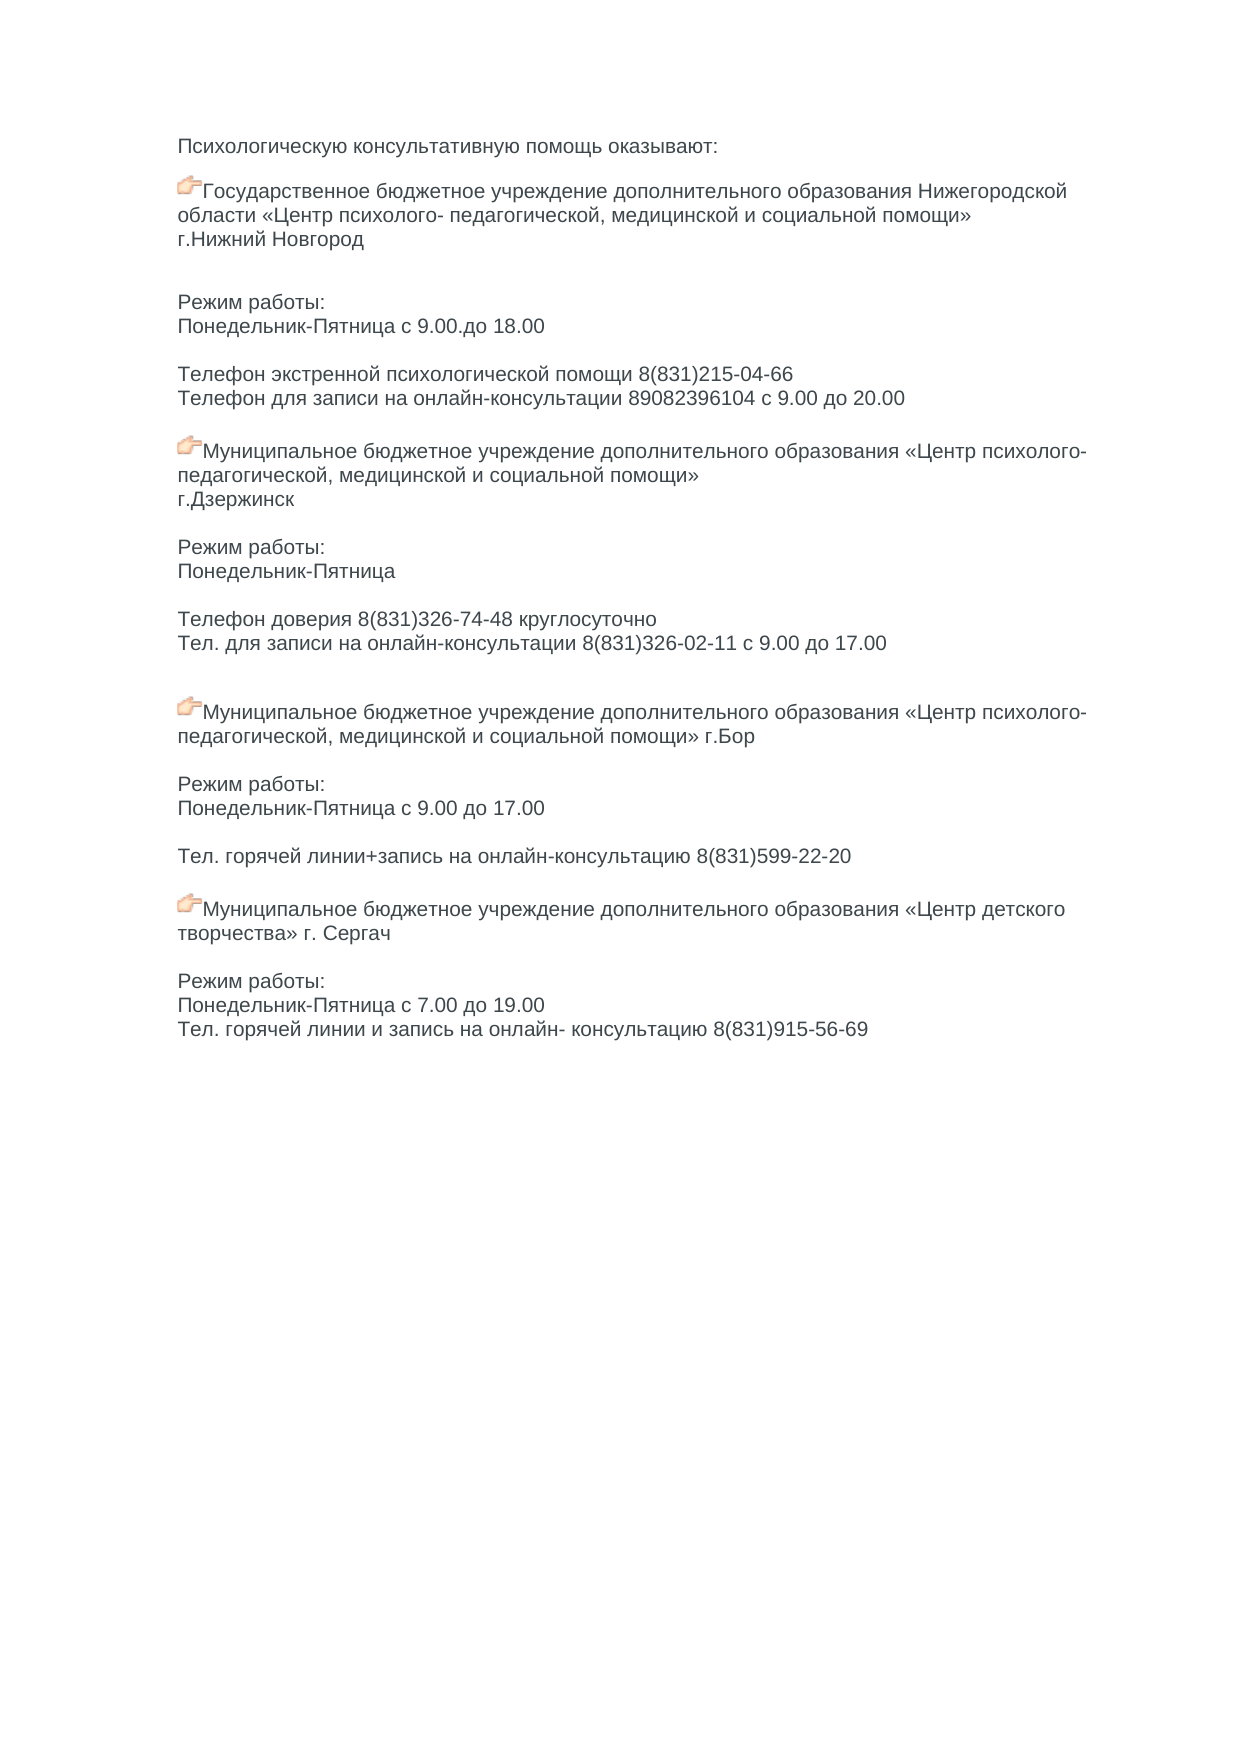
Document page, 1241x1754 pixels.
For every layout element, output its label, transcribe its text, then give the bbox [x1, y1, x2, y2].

text Государственное бюджетное учреждение дополнительного образования Нижегородской области «Центр психолого- педагогической, медицинской и социальной помощи» г.Нижний Новгород [177, 173, 1152, 251]
picture [177, 173, 203, 199]
text ​Психологическую консультативную помощь оказывают: [177, 134, 1152, 158]
text Режим работы: Понедельник-Пятница с 9.00.до 18.00 Телефон экстренной психологической помощи 8(831)215-04-66 Телефон для записи на онлайн-консультации 89082396104 с 9.00 до 20.00 Муниципальное бюджетное учреждение дополнительного образования «Центр психолого- педагогической, медицинской и социальной помощи» г.Дзержинск Режим работы: Понедельник-Пятница Телефон доверия 8(831)326-74-48 круглосуточно Тел. для записи на онлайн-консультации 8(831)326-02-11 с 9.00 до 17.00 [177, 266, 1152, 655]
picture [177, 891, 203, 917]
picture [177, 433, 203, 459]
text Муниципальное бюджетное учреждение дополнительного образования «Центр психолого- педагогической, медицинской и социальной помощи» г.Бор Режим работы: Понедельник-Пятница с 9.00 до 17.00 Тел. горячей линии+запись на онлайн-консультацию 8(831)599-22-20 Муниципальное бюджетное учреждение дополнительного образования «Центр детского творчества» г. Сергач Режим работы: Понедельник-Пятница с 7.00 до 19.00 Тел. горячей линии и запись на онлайн- консультацию 8(831)915-56-69 [177, 671, 1152, 1041]
picture [177, 694, 203, 720]
